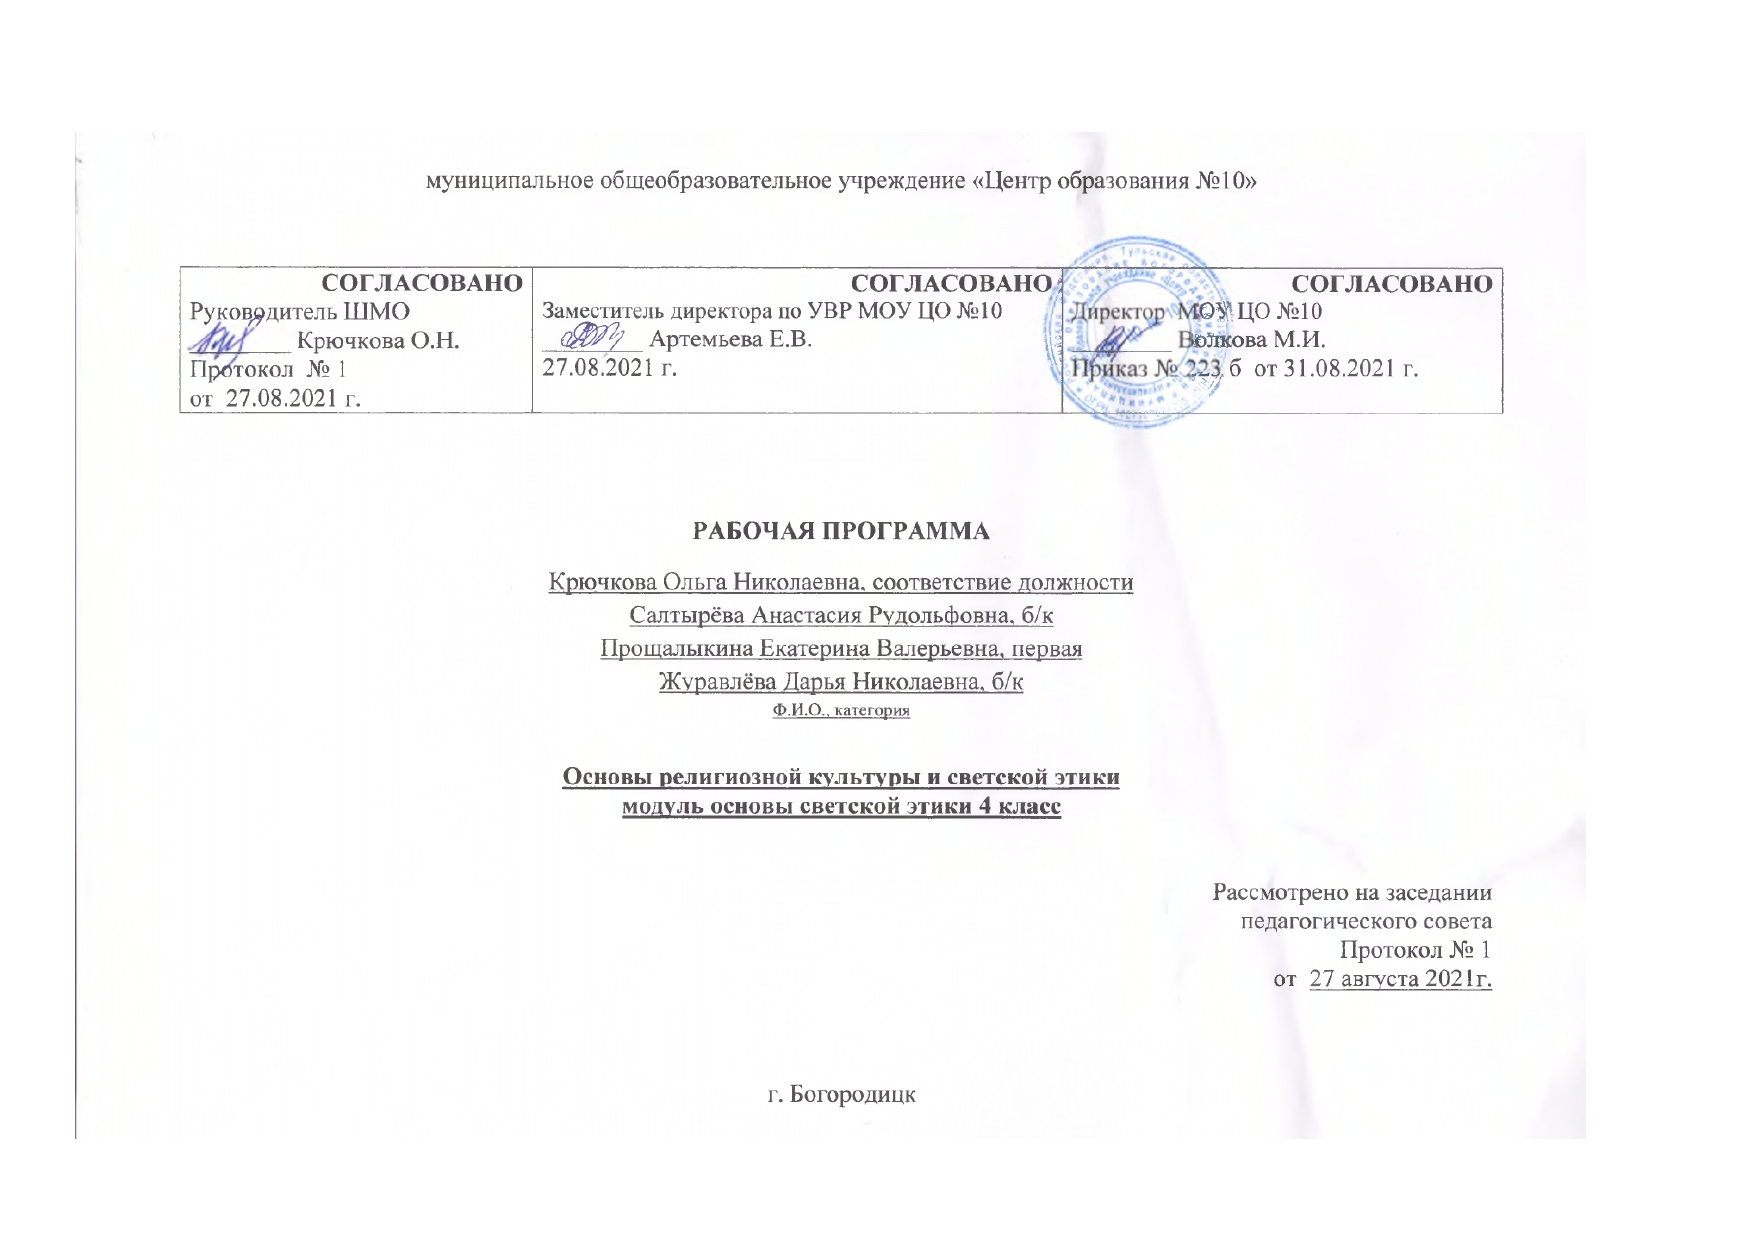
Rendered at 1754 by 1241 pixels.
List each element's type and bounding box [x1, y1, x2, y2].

picture [75, 132, 1586, 1139]
